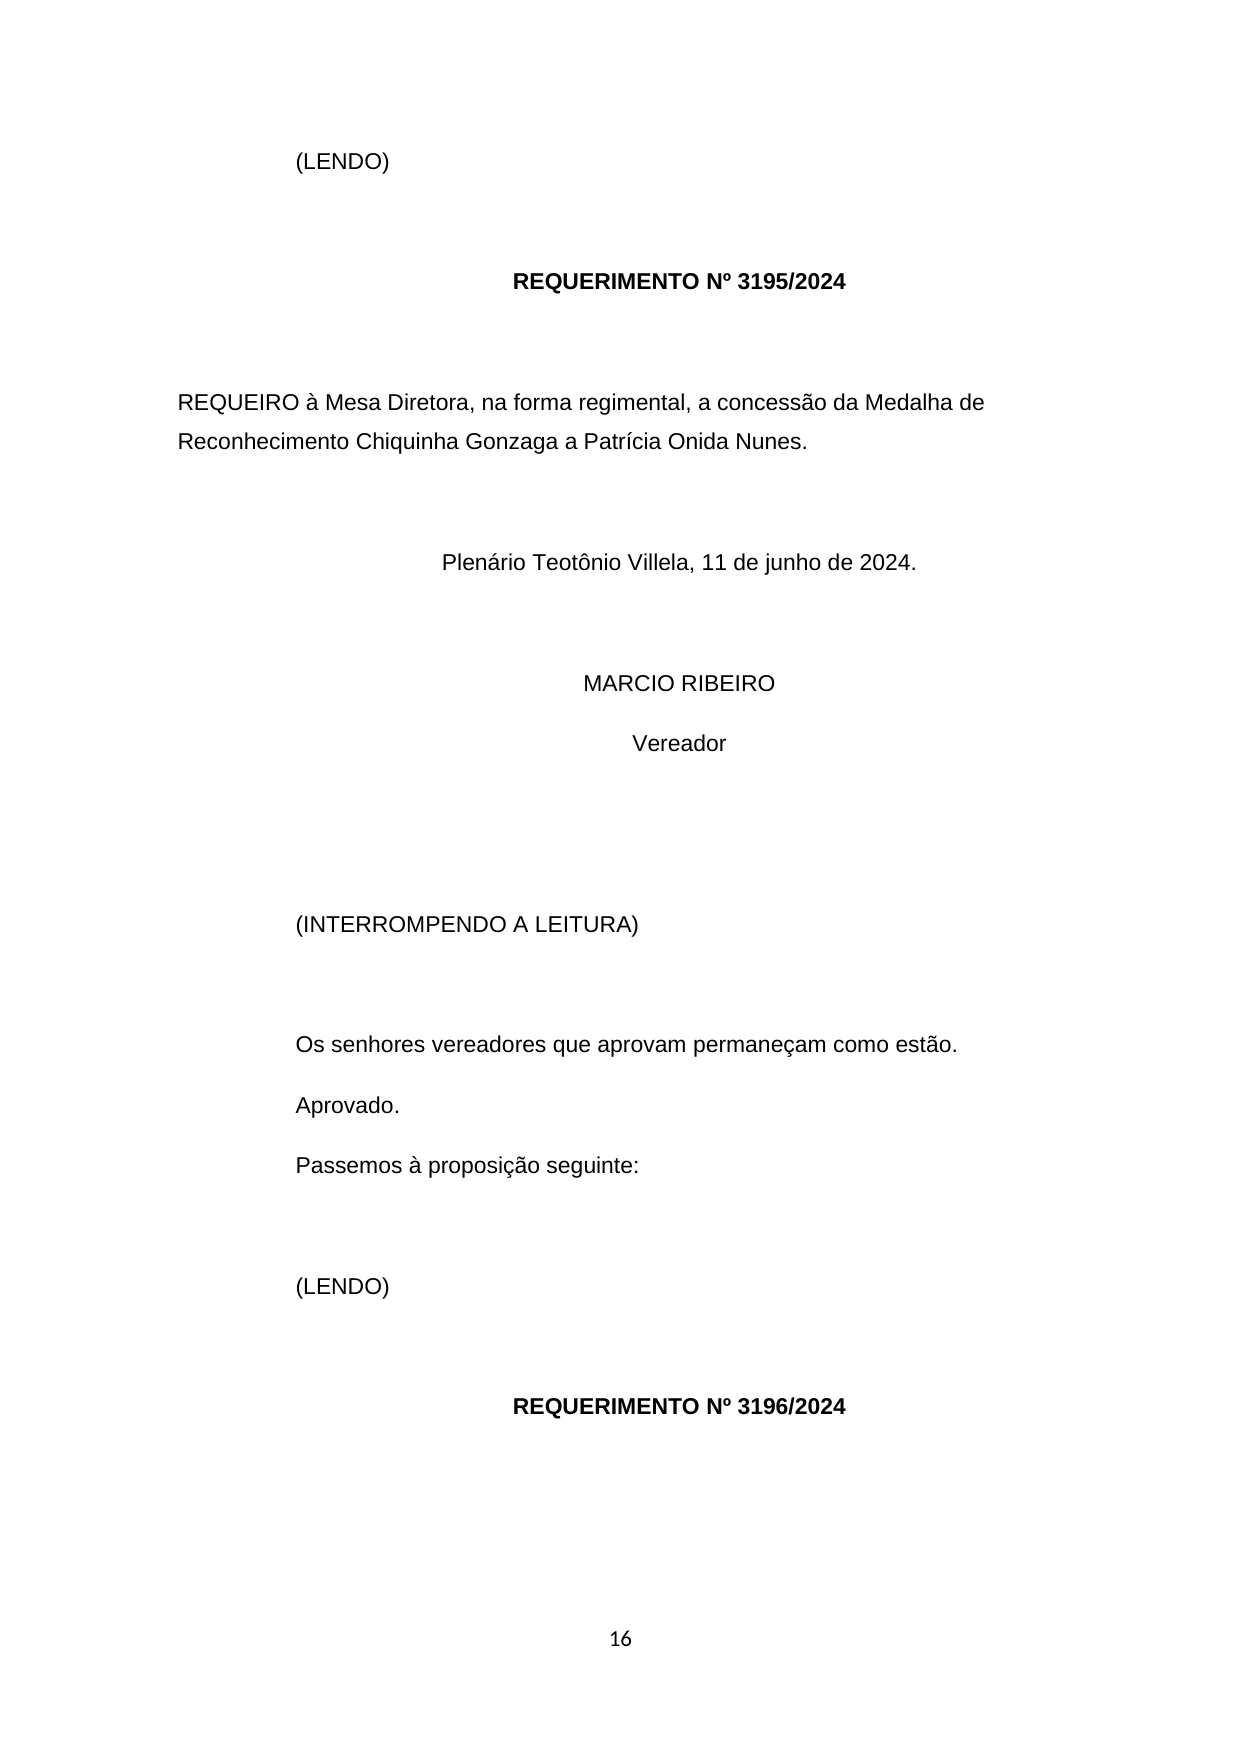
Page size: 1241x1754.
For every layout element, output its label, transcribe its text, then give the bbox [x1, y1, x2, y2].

text REQUERIMENTO Nº 3195/2024 [177, 268, 1063, 294]
text REQUEIRO à Mesa Diretora, na forma regimental, a concessão da Medalha de Reconhecimento Chiquinha Gonzaga a Patrícia Onida Nunes. [177, 389, 1063, 455]
text (LENDO) [177, 148, 1063, 174]
text Vereador [177, 730, 1063, 756]
text Passemos à proposição seguinte: [177, 1152, 1063, 1178]
text MARCIO RIBEIRO [177, 669, 1063, 696]
text Aprovado. [177, 1092, 1063, 1118]
text (INTERROMPENDO A LEITURA) [177, 911, 1063, 937]
text Plenário Teotônio Villela, 11 de junho de 2024. [177, 549, 1063, 575]
text REQUERIMENTO Nº 3196/2024 [177, 1393, 1063, 1420]
text Os senhores vereadores que aprovam permaneçam como estão. [177, 1031, 1063, 1058]
text (LENDO) [177, 1273, 1063, 1299]
